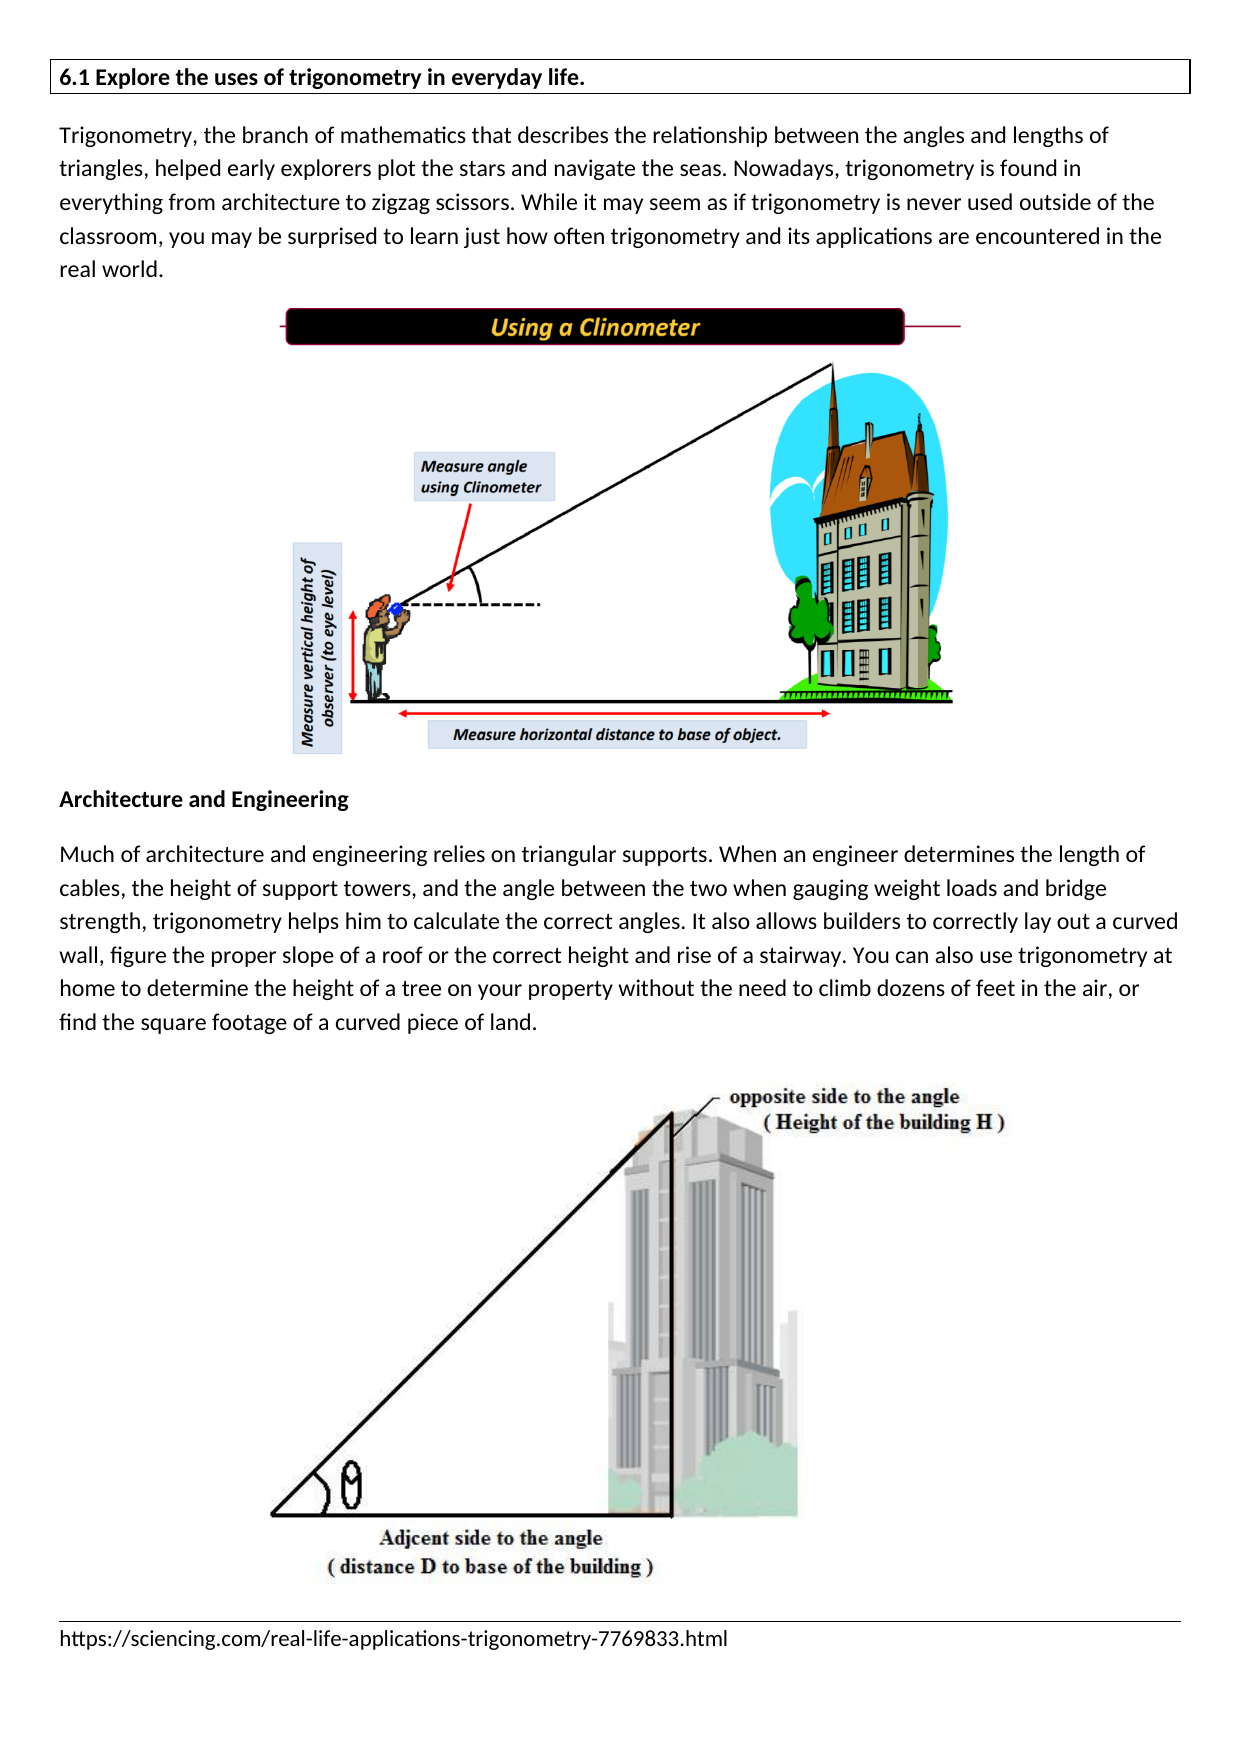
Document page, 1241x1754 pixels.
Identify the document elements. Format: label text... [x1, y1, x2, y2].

picture [227, 1061, 1013, 1598]
text Architecture and Engineering [59, 784, 1181, 814]
picture [279, 308, 961, 760]
text Trigonometry, the branch of mathematics that describes the relationship between the angles and lengths of triangles, helped early explorers plot the stars and navigate the seas. Nowadays, trigonometry is found in everything from architecture to zigzag scissors. While it may seem as if trigonometry is never used outside of the classroom, you may be surprised to learn just how often trigonometry and its applications are encountered in the real world. [59, 120, 1181, 284]
text 6.1 Explore the uses of trigonometry in everyday life. [51, 60, 1189, 93]
text Much of architecture and engineering relies on triangular supports. When an engineer determines the length of cables, the height of support towers, and the angle between the two when gauging weight loads and bridge strength, trigonometry helps him to calculate the correct angles. It also allows builders to correctly lay out a curved wall, figure the proper slope of a roof or the correct height and rise of a stairway. You can also use trigonometry at home to determine the height of a tree on your property without the need to climb dozens of feet in the air, or find the square footage of a curved piece of land. [59, 839, 1181, 1036]
